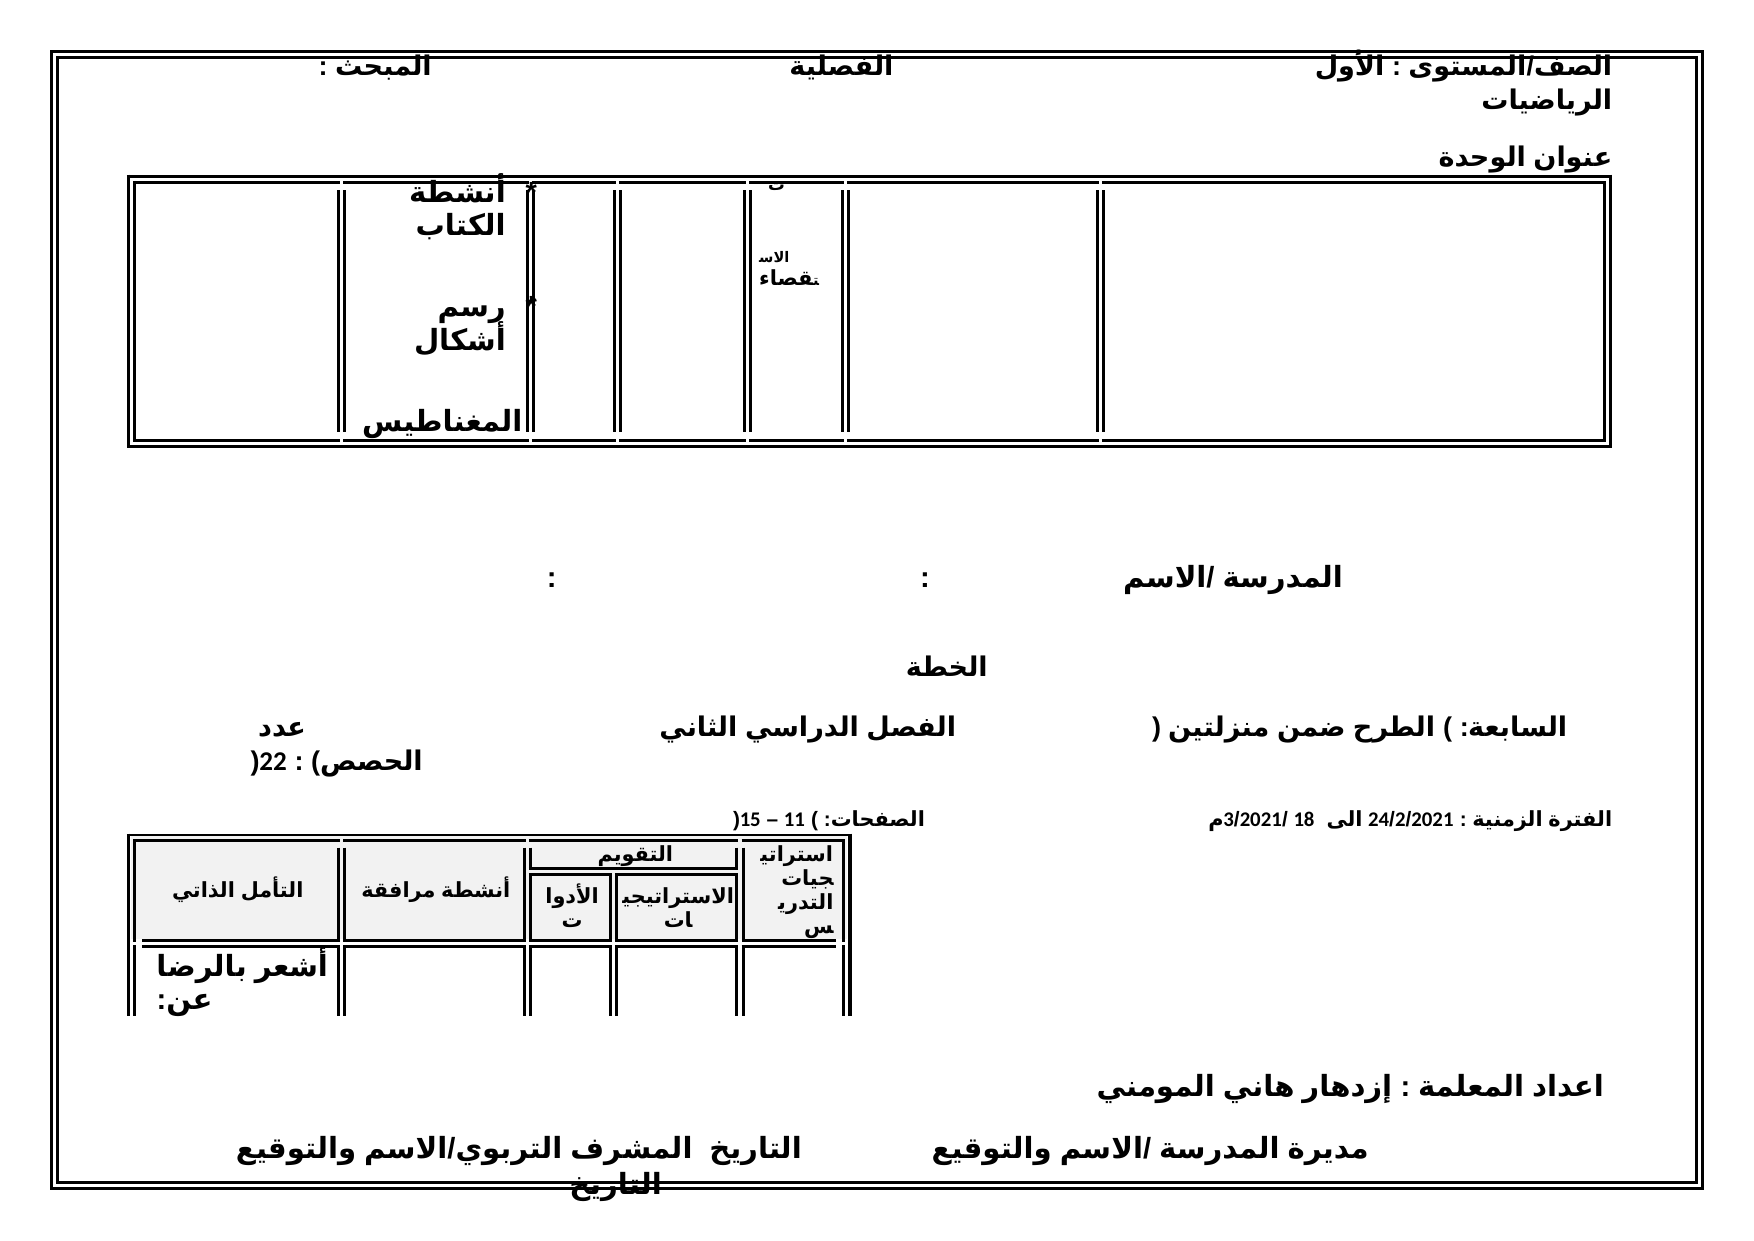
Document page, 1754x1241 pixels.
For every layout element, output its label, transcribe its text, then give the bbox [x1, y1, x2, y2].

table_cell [617, 178, 747, 438]
table_header أنشطة مرافقة [342, 836, 527, 939]
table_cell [748, 178, 845, 438]
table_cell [530, 178, 617, 438]
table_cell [1100, 178, 1607, 438]
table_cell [845, 178, 1100, 438]
table_cell [740, 939, 847, 1016]
table_cell الأدوات [527, 867, 613, 939]
table_cell التحديات : مقترحات التحسين : [131, 178, 341, 438]
text الخطة [252, 651, 1612, 682]
table_header التأمل الذاتي [131, 836, 342, 939]
table_cell [342, 939, 527, 1016]
table_cell [527, 939, 613, 1016]
table_cell أشعر بالرضا عن: [131, 939, 342, 1016]
text المدرسة /الاسم : : [252, 560, 1612, 594]
table_cell الاستراتيجيات [613, 867, 740, 939]
table_header استراتيجيات التدريس [740, 836, 847, 939]
table_cell [613, 939, 740, 1016]
text الفترة الزمنية : 24/2/2021 الى 18 /3/2021م الصفحات: ) 11 – 15( [252, 806, 1612, 831]
table_header التقويم [527, 836, 740, 867]
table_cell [341, 178, 530, 438]
text السابعة: ) الطرح ضمن منزلتين ( الفصل الدراسي الثاني عدد الحصص) : 22( [251, 711, 1612, 777]
